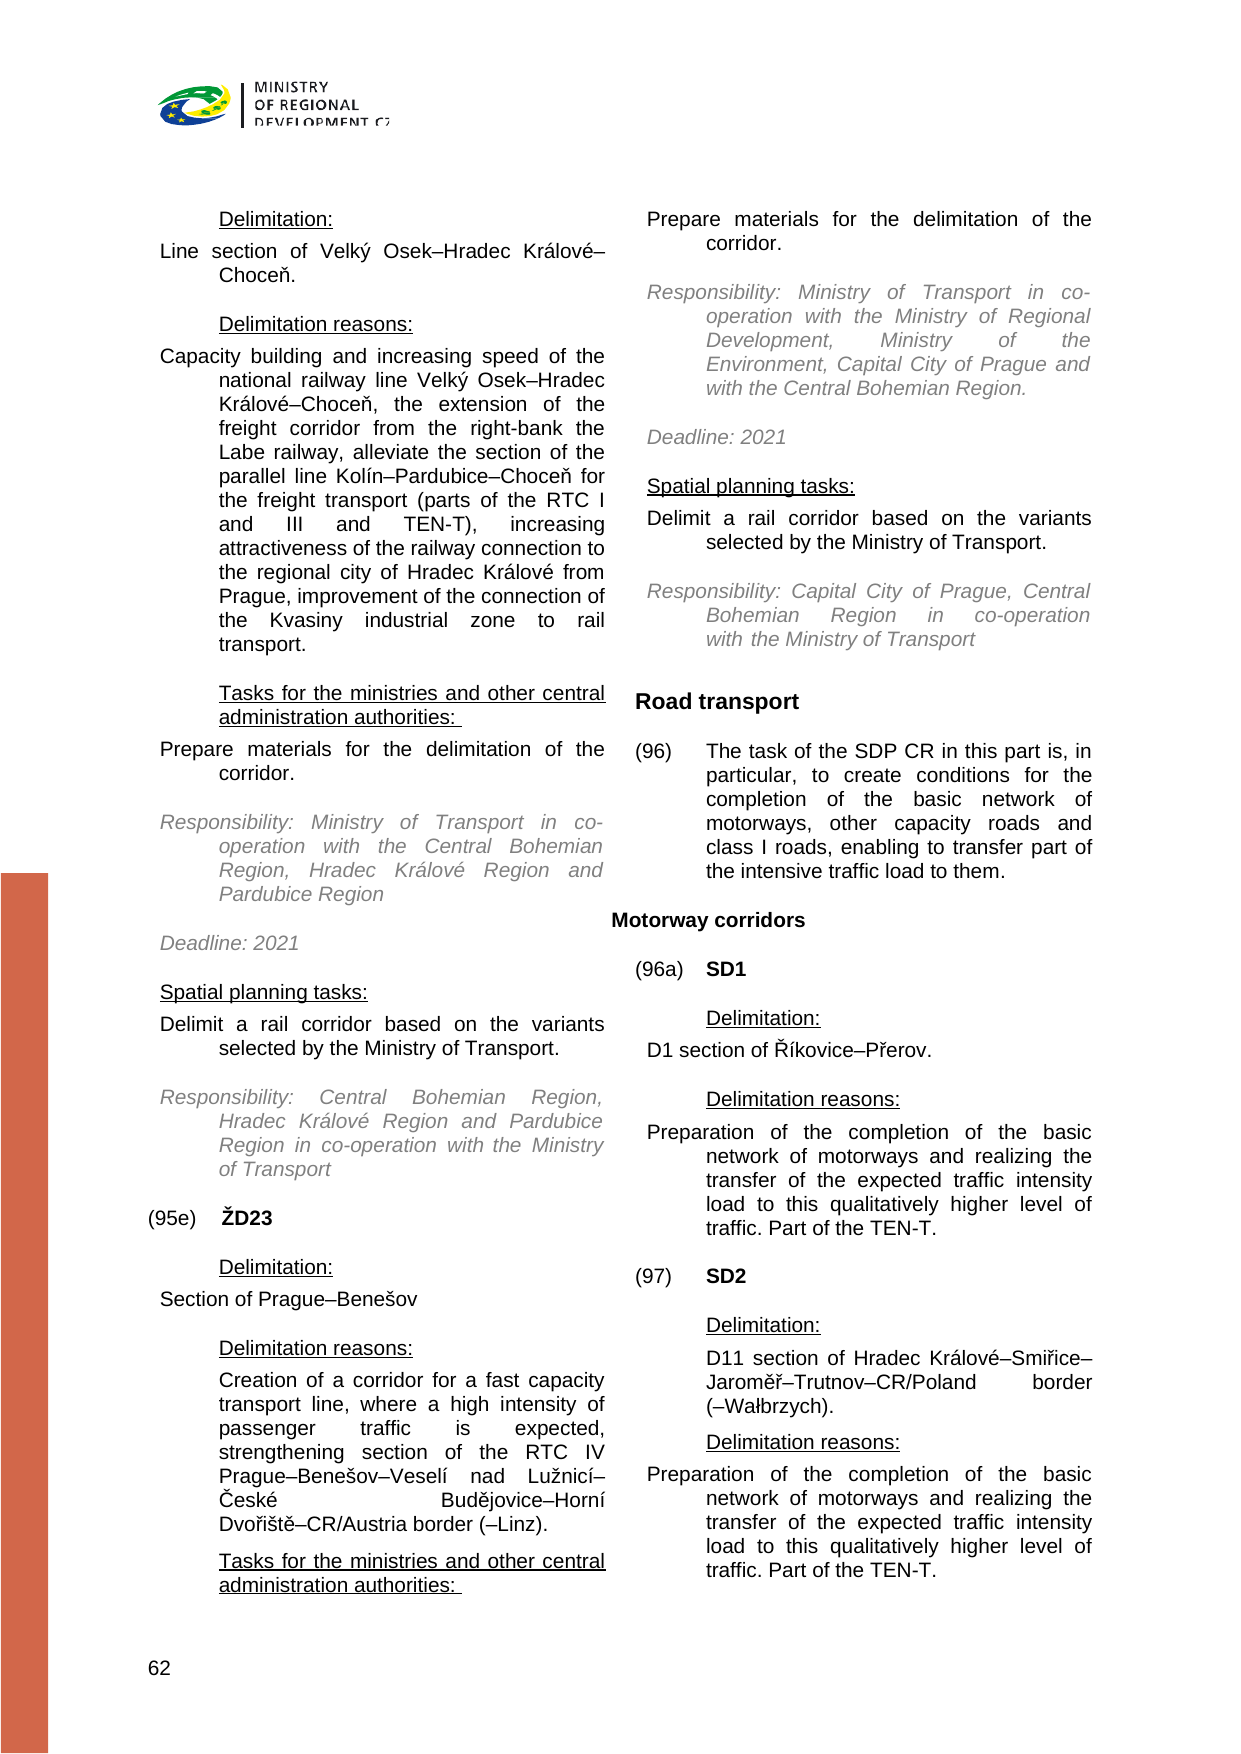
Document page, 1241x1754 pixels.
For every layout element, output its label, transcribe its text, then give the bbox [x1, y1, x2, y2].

list The task of the SDP CR in this part is, in particular, to create conditions for the completion of the basic network of motorways, other capacity roads and class I roads, enabling to transfer part of the intensive traffic load to them. [635, 739, 1092, 883]
text Section of Prague–Benešov [159, 1287, 605, 1311]
text D11 section of Hradec Králové–Smiřice–Jaroměř–Trutnov–CR/Poland border (–Wałbrzych). [706, 1346, 1092, 1417]
text Prepare materials for the delimitation of the corridor. [647, 207, 1092, 255]
text Delimitation reasons: [218, 1336, 605, 1360]
text Tasks for the ministries and other central administration authorities: [218, 703, 605, 729]
text Delimit a rail corridor based on the variants selected by the Ministry of Transport. [159, 1012, 605, 1060]
text Spatial planning tasks: [647, 473, 1092, 497]
picture [254, 81, 389, 125]
text Line section of Velký Osek–Hradec Králové–Choceň. [159, 239, 605, 287]
text Responsibility: Central Bohemian Region, Hradec Králové Region and Pardubice Region in co-operation with the Ministry of Transport [159, 1085, 605, 1181]
text Prepare materials for the delimitation of the corridor. [159, 737, 605, 785]
list SD2 [635, 1264, 1092, 1288]
text Delimitation reasons: [706, 1087, 1092, 1111]
text (95e) ŽD23 [148, 1206, 605, 1230]
text Responsibility: Ministry of Transport in co-operation with the Central Bohemian Region, Hradec Králové Region and Pardubice Region [159, 810, 605, 906]
text Responsibility: Capital City of Prague, Central Bohemian Region in co-operation with the Ministry of Transport [647, 579, 1092, 651]
text Tasks for the ministries and other central administration authorities: [218, 681, 605, 702]
text Spatial planning tasks: [159, 980, 605, 1004]
text Motorway corridors [620, 908, 1092, 932]
text Road transport [635, 688, 1092, 714]
text Deadline: 2021 [647, 424, 1092, 448]
text Capacity building and increasing speed of the national railway line Velký Osek–Hradec Králové–Choceň, the extension of the freight corridor from the right-bank the Labe railway, alleviate the section of the parallel line Kolín–Pardubice–Choceň for the freight transport (parts of the RTC I and III and TEN-T), increasing attractiveness of the railway connection to the regional city of Hradec Králové from Prague, improvement of the connection of the Kvasiny industrial zone to rail transport. [159, 344, 605, 656]
text Creation of a corridor for a fast capacity transport line, where a high intensity of passenger traffic is expected, strengthening section of the RTC IV Prague–Benešov–Veselí nad Lužnicí– České Budějovice–Horní Dvořiště–CR/Austria border (–Linz). [218, 1368, 605, 1536]
text Responsibility: Ministry of Transport in co-operation with the Ministry of Regional Development, Ministry of the Environment, Capital City of Prague and with the Central Bohemian Region. [647, 280, 1092, 399]
text Delimitation: [706, 1313, 1092, 1337]
text Delimitation: [218, 1255, 605, 1279]
text (96a) SD1 [635, 957, 1092, 981]
text Delimitation: [706, 1006, 1092, 1030]
text Delimit a rail corridor based on the variants selected by the Ministry of Transport. [647, 506, 1092, 554]
text Delimitation: [218, 207, 605, 231]
text Tasks for the ministries and other central administration authorities: [218, 1570, 605, 1596]
text Tasks for the ministries and other central administration authorities: [218, 1548, 605, 1569]
text Deadline: 2021 [159, 931, 605, 955]
text Delimitation reasons: [706, 1430, 1092, 1454]
text Delimitation reasons: [218, 312, 605, 336]
text D1 section of Říkovice–Přerov. [647, 1038, 1092, 1062]
